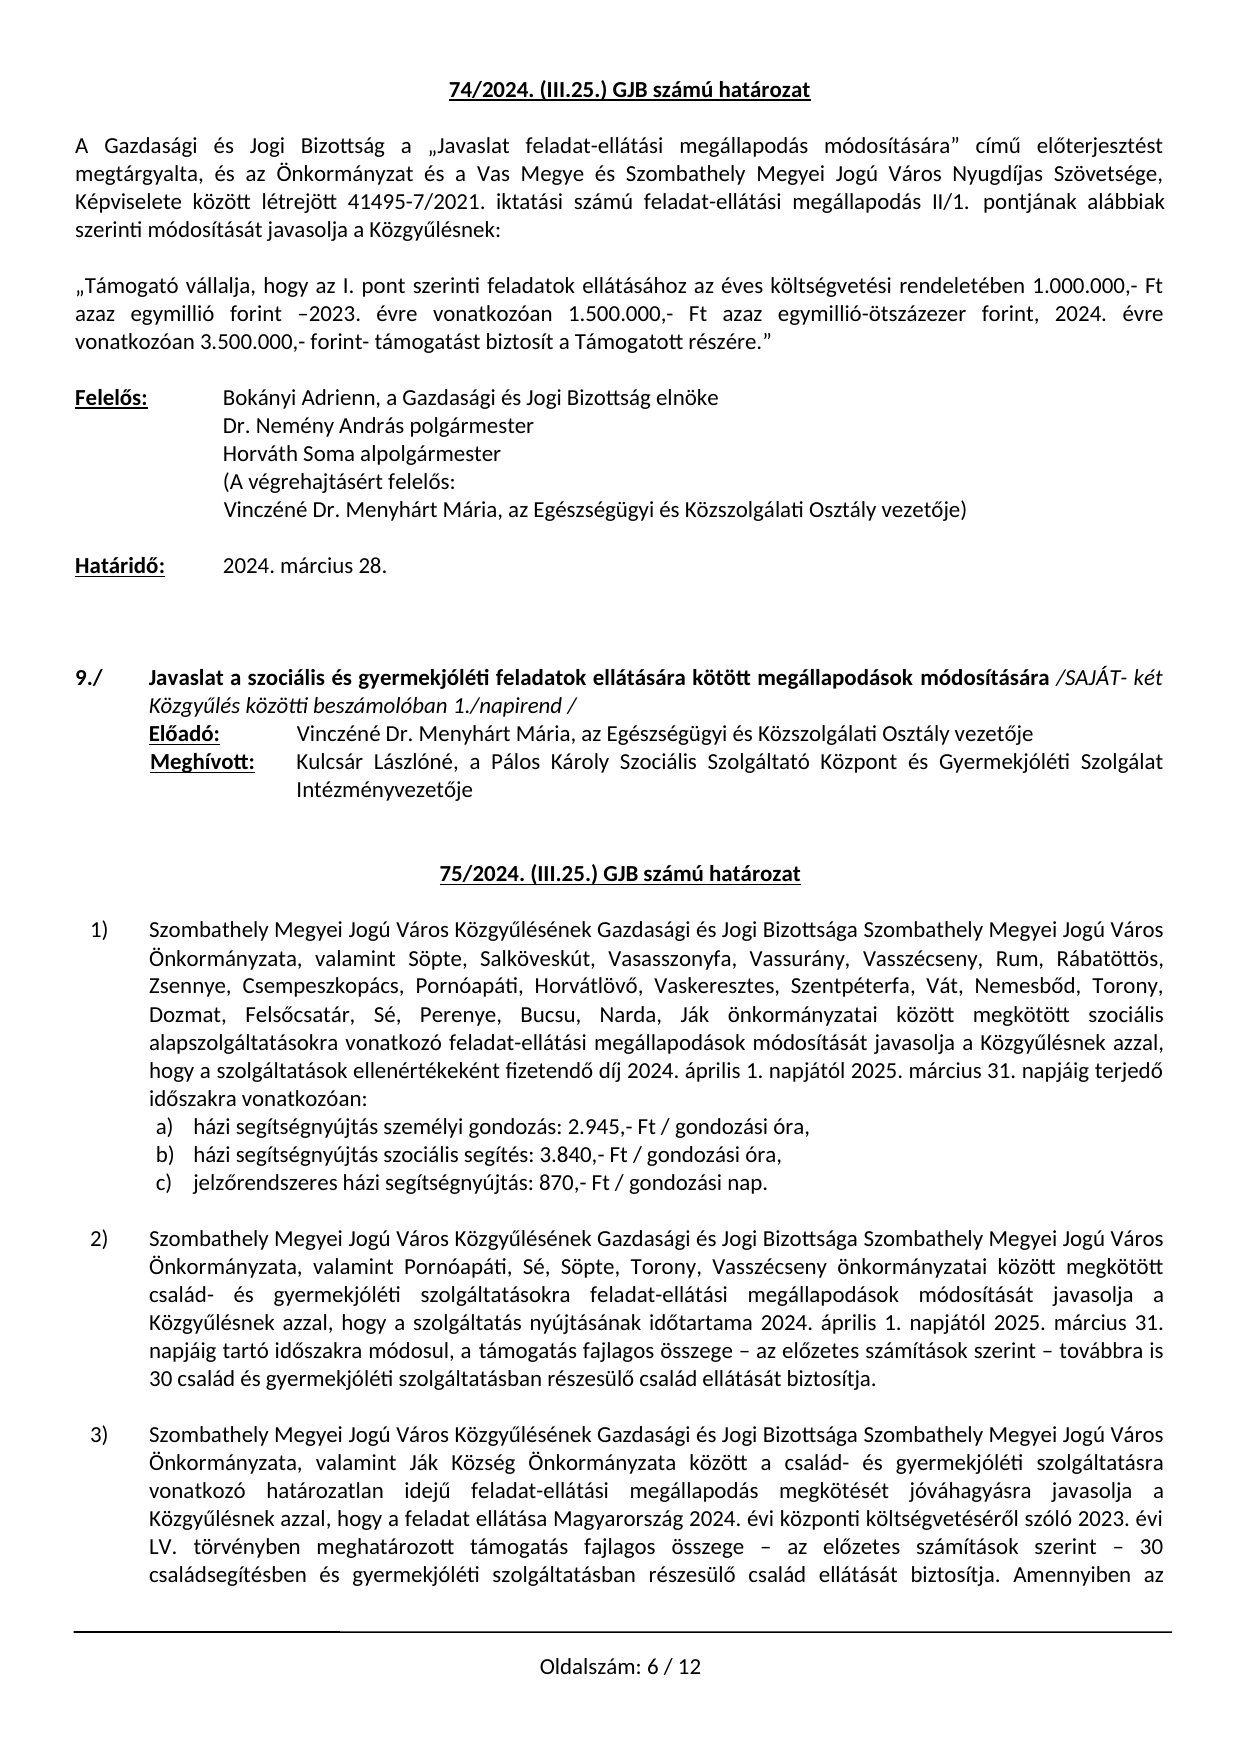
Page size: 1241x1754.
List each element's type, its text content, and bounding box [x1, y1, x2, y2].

text (A végrehajtásért felelős: [149, 467, 1165, 495]
list Szombathely Megyei Jogú Város Közgyűlésének Gazdasági és Jogi Bizottsága Szombathely Megyei Jogú Város Önkormányzata, valamint Pornóapáti, Sé, Söpte, Torony, Vasszécseny önkormányzatai között megkötött család- és gyermekjóléti szolgáltatásokra feladat-ellátási megállapodások módosítását javasolja a Közgyűlésnek azzal, hogy a szolgáltatás nyújtásának időtartama 2024. április 1. napjától 2025. március 31. napjáig tartó időszakra módosul, a támogatás fajlagos összege – az előzetes számítások szerint – továbbra is 30 család és gyermekjóléti szolgáltatásban részesülő család ellátását biztosítja. [90, 1224, 1165, 1392]
text 9./ Javaslat a szociális és gyermekjóléti feladatok ellátására kötött megállapodások módosítására /SAJÁT- két Közgyűlés közötti beszámolóban 1./napirend / [75, 663, 1165, 719]
text Dr. Nemény András polgármester [75, 411, 1165, 439]
list jelzőrendszeres házi segítségnyújtás: 870,- Ft / gondozási nap. [156, 1168, 1165, 1196]
text 75/2024. (III.25.) GJB számú határozat [75, 859, 1165, 888]
text „Támogató vállalja, hogy az I. pont szerinti feladatok ellátásához az éves költségvetési rendeletében 1.000.000,- Ft azaz egymillió forint –2023. évre vonatkozóan 1.500.000,- Ft azaz egymillió-ötszázezer forint, 2024. évre vonatkozóan 3.500.000,- forint- támogatást biztosít a Támogatott részére.” [75, 271, 1165, 355]
text Vinczéné Dr. Menyhárt Mária, az Egészségügyi és Közszolgálati Osztály vezetője) [222, 495, 1165, 523]
text 74/2024. (III.25.) GJB számú határozat [94, 75, 1165, 103]
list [90, 1420, 1165, 1588]
text Felelős: Bokányi Adrienn, a Gazdasági és Jogi Bizottság elnöke [75, 383, 1165, 411]
text Meghívott: Kulcsár Lászlóné, a Pálos Károly Szociális Szolgáltató Központ és Gyermekjóléti Szolgálat Intézményvezetője [75, 747, 1165, 803]
text Horváth Soma alpolgármester [75, 439, 1165, 467]
text A Gazdasági és Jogi Bizottság a „Javaslat feladat-ellátási megállapodás módosítására” című előterjesztést megtárgyalta, és az Önkormányzat és a Vas Megye és Szombathely Megyei Jogú Város Nyugdíjas Szövetsége, Képviselete között létrejött 41495-7/2021. iktatási számú feladat-ellátási megállapodás II/1. pontjának alábbiak szerinti módosítását javasolja a Közgyűlésnek: [75, 131, 1165, 243]
list házi segítségnyújtás szociális segítés: 3.840,- Ft / gondozási óra, [156, 1140, 1165, 1168]
list házi segítségnyújtás személyi gondozás: 2.945,- Ft / gondozási óra, [156, 1112, 1165, 1140]
text Előadó: Vinczéné Dr. Menyhárt Mária, az Egészségügyi és Közszolgálati Osztály vezetője [75, 719, 1165, 747]
list Szombathely Megyei Jogú Város Közgyűlésének Gazdasági és Jogi Bizottsága Szombathely Megyei Jogú Város Önkormányzata, valamint Söpte, Salköveskút, Vasasszonyfa, Vassurány, Vasszécseny, Rum, Rábatöttös, Zsennye, Csempeszkopács, Pornóapáti, Horvátlövő, Vaskeresztes, Szentpéterfa, Vát, Nemesbőd, Torony, Dozmat, Felsőcsatár, Sé, Perenye, Bucsu, Narda, Ják önkormányzatai között megkötött szociális alapszolgáltatásokra vonatkozó feladat-ellátási megállapodások módosítását javasolja a Közgyűlésnek azzal, hogy a szolgáltatások ellenértékeként fizetendő díj 2024. április 1. napjától 2025. március 31. napjáig terjedő időszakra vonatkozóan: [90, 916, 1165, 1112]
text Határidő: 2024. március 28. [75, 551, 1165, 579]
